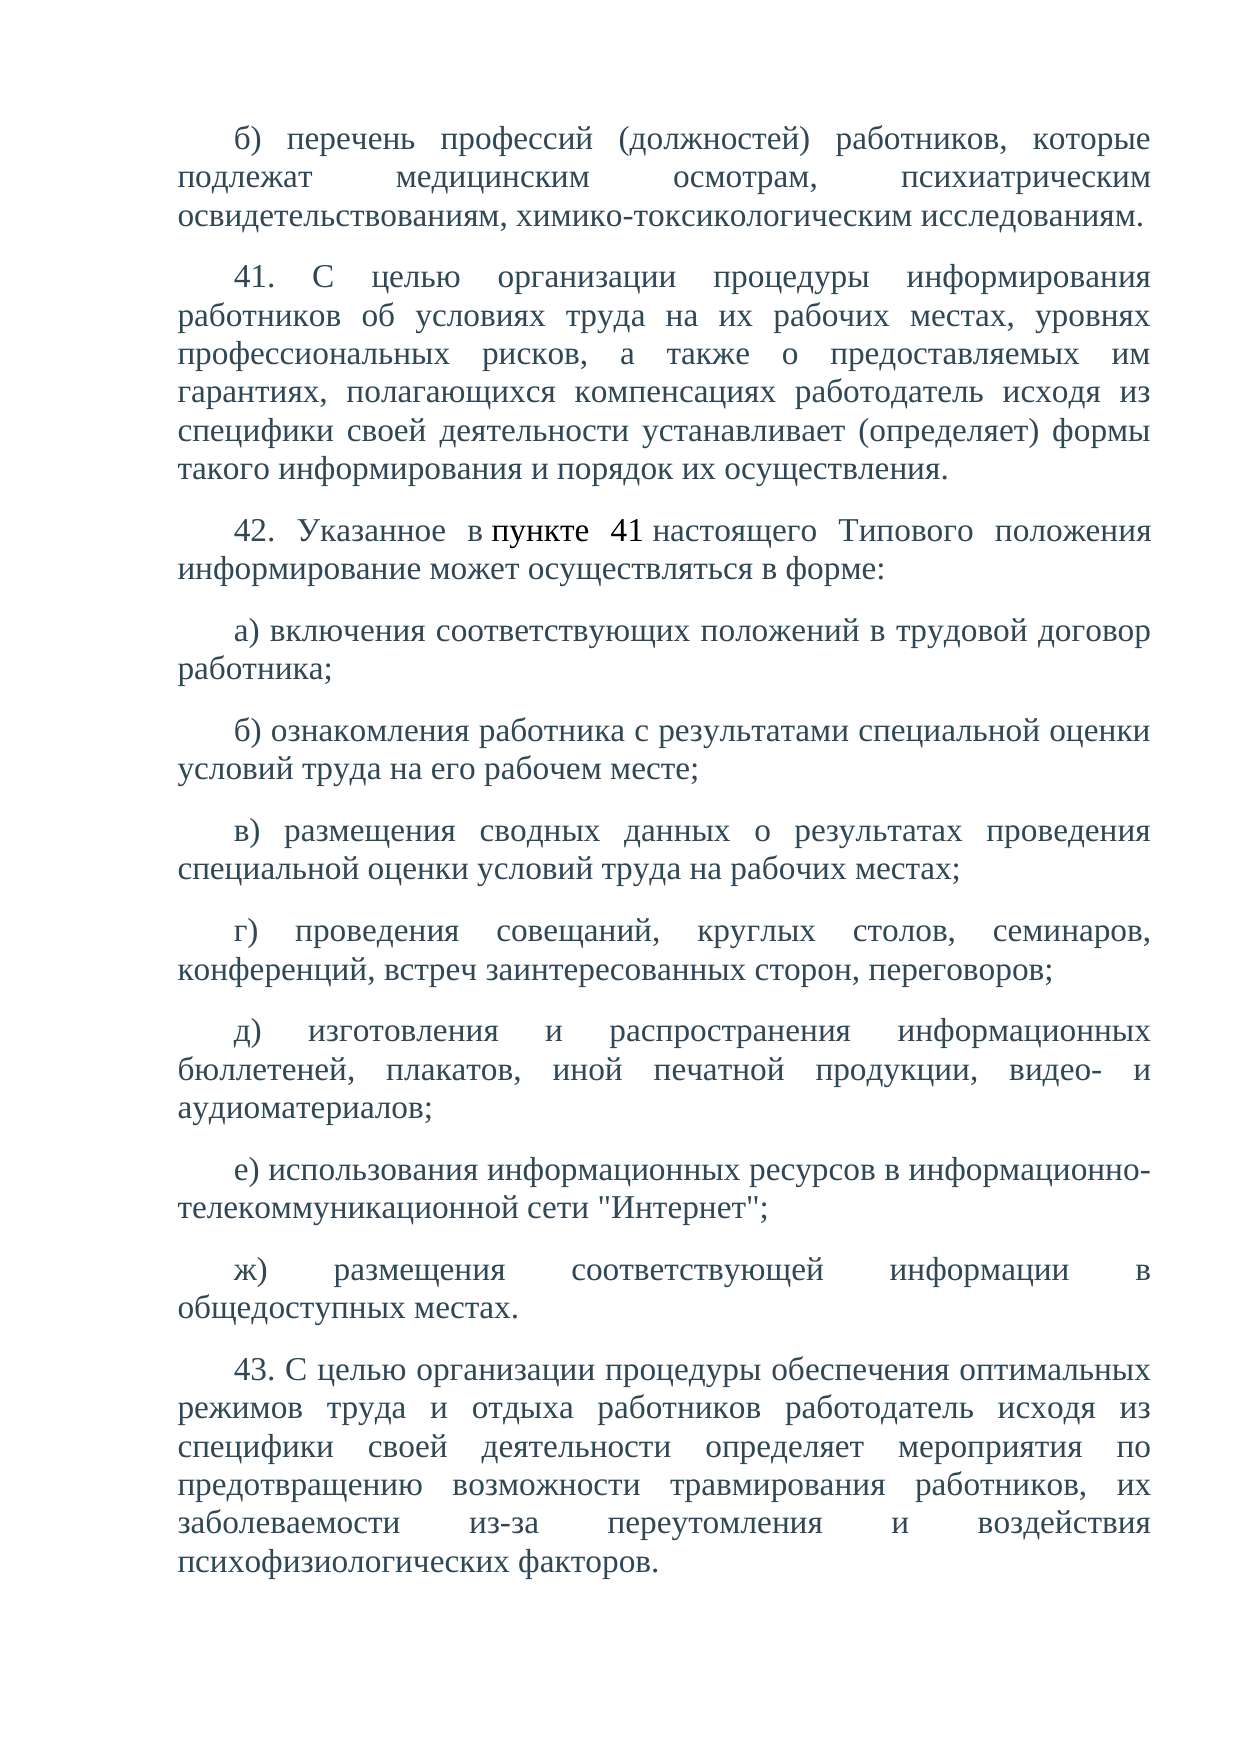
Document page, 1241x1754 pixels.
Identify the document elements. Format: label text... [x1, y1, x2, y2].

text б) перечень профессий (должностей) работников, которые подлежат медицинским осмотрам, психиатрическим освидетельствованиям, химико-токсикологическим исследованиям. [177, 118, 1152, 233]
text 41. С целью организации процедуры информирования работников об условиях труда на их рабочих местах, уровнях профессиональных рисков, а также о предоставляемых им гарантиях, полагающихся компенсациях работодатель исходя из специфики своей деятельности устанавливает (определяет) формы такого информирования и порядок их осуществления. [177, 257, 1152, 487]
text 43. С целью организации процедуры обеспечения оптимальных режимов труда и отдыха работников работодатель исходя из специфики своей деятельности определяет мероприятия по предотвращению возможности травмирования работников, их заболеваемости из-за переутомления и воздействия психофизиологических факторов. [177, 1349, 1152, 1579]
text б) ознакомления работника с результатами специальной оценки условий труда на его рабочем месте; [177, 710, 1152, 787]
text г) проведения совещаний, круглых столов, семинаров, конференций, встреч заинтересованных сторон, переговоров; [177, 910, 1152, 987]
text д) изготовления и распространения информационных бюллетеней, плакатов, иной печатной продукции, видео- и аудиоматериалов; [177, 1011, 1152, 1126]
text в) размещения сводных данных о результатах проведения специальной оценки условий труда на рабочих местах; [177, 810, 1152, 887]
text ж) размещения соответствующей информации в общедоступных местах. [177, 1249, 1152, 1326]
text 42. Указанное в пункте 41 настоящего Типового положения информирование может осуществляться в форме: [177, 510, 1152, 587]
text а) включения соответствующих положений в трудовой договор работника; [177, 610, 1152, 687]
text е) использования информационных ресурсов в информационно-телекоммуникационной сети "Интернет"; [177, 1149, 1152, 1226]
